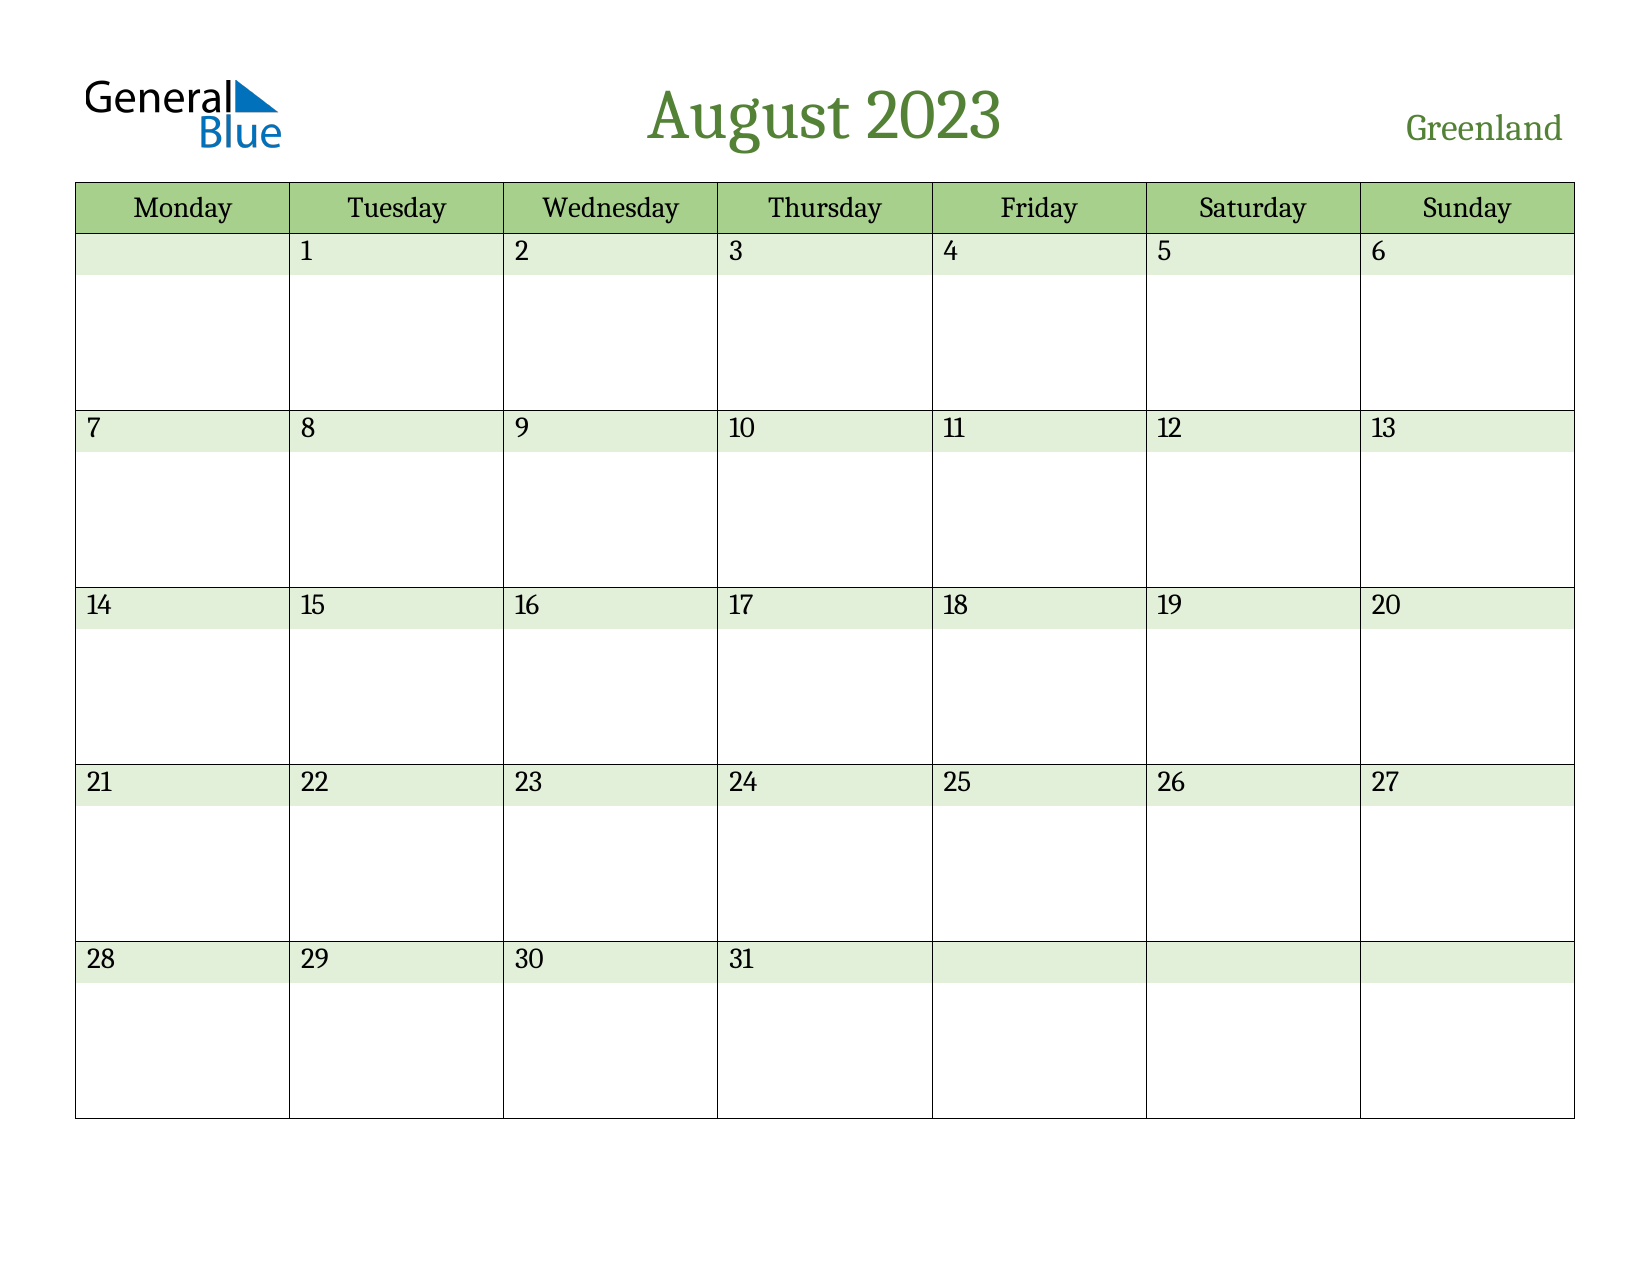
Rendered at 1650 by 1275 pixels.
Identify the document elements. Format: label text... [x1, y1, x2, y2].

table_cell 27 [1361, 765, 1574, 806]
table_cell Monday [76, 183, 289, 233]
table_cell 3 [718, 234, 932, 275]
table_cell [1361, 629, 1574, 764]
table_cell 19 [1147, 588, 1360, 629]
table_cell [1147, 629, 1360, 764]
table_cell [504, 806, 717, 941]
table_cell [718, 452, 932, 587]
table_cell 23 [504, 765, 717, 806]
table_cell 30 [504, 942, 717, 983]
table_cell [1361, 275, 1574, 410]
table_cell [718, 983, 932, 1118]
table_cell [290, 806, 503, 941]
table_cell [1147, 942, 1360, 983]
table_cell 24 [718, 765, 932, 806]
table_cell [1361, 983, 1574, 1118]
table_cell [1147, 983, 1360, 1118]
table_cell Thursday [718, 183, 932, 233]
table_cell [76, 275, 289, 410]
table_cell Friday [933, 183, 1146, 233]
table_header Greenland [1146, 75, 1574, 182]
table_cell [933, 983, 1146, 1118]
table_cell [76, 629, 289, 764]
table_cell 17 [718, 588, 932, 629]
table_cell [718, 806, 932, 941]
table_cell Saturday [1147, 183, 1360, 233]
table_cell [1147, 452, 1360, 587]
table_cell 15 [290, 588, 503, 629]
table_cell 14 [76, 588, 289, 629]
table_cell 13 [1361, 411, 1574, 452]
table_cell 29 [290, 942, 503, 983]
table_cell [290, 275, 503, 410]
table_header [76, 75, 503, 182]
table_cell [290, 452, 503, 587]
table_cell [933, 942, 1146, 983]
table_cell Tuesday [290, 183, 503, 233]
table_header August 2023 [504, 75, 1146, 182]
table_cell 12 [1147, 411, 1360, 452]
table_cell 31 [718, 942, 932, 983]
table_cell [290, 629, 503, 764]
table_cell 6 [1361, 234, 1574, 275]
table_cell 9 [504, 411, 717, 452]
table_cell [504, 275, 717, 410]
table_cell 26 [1147, 765, 1360, 806]
table_cell [933, 275, 1146, 410]
table_cell [933, 629, 1146, 764]
table_cell 5 [1147, 234, 1360, 275]
table_cell [933, 452, 1146, 587]
table_cell [1147, 275, 1360, 410]
table_cell [718, 275, 932, 410]
table_cell 21 [76, 765, 289, 806]
picture [86, 80, 281, 148]
table_cell [1361, 806, 1574, 941]
table_cell [290, 983, 503, 1118]
table_cell 4 [933, 234, 1146, 275]
table_cell 22 [290, 765, 503, 806]
table_cell [933, 806, 1146, 941]
table_cell 8 [290, 411, 503, 452]
table_cell Wednesday [504, 183, 717, 233]
table_cell [76, 452, 289, 587]
table_cell 25 [933, 765, 1146, 806]
table_cell Sunday [1361, 183, 1574, 233]
table_cell 1 [290, 234, 503, 275]
table_cell 2 [504, 234, 717, 275]
table_cell [1361, 452, 1574, 587]
table_cell 16 [504, 588, 717, 629]
table_cell 28 [76, 942, 289, 983]
table_cell [718, 629, 932, 764]
table_cell [504, 452, 717, 587]
table_cell [76, 806, 289, 941]
table_cell [76, 234, 289, 275]
table_cell 10 [718, 411, 932, 452]
table_cell 11 [933, 411, 1146, 452]
table_cell [504, 983, 717, 1118]
table_cell [76, 983, 289, 1118]
table_cell [504, 629, 717, 764]
table_cell [1147, 806, 1360, 941]
table_cell 7 [76, 411, 289, 452]
table_cell [1361, 942, 1574, 983]
table_cell 20 [1361, 588, 1574, 629]
table_cell 18 [933, 588, 1146, 629]
